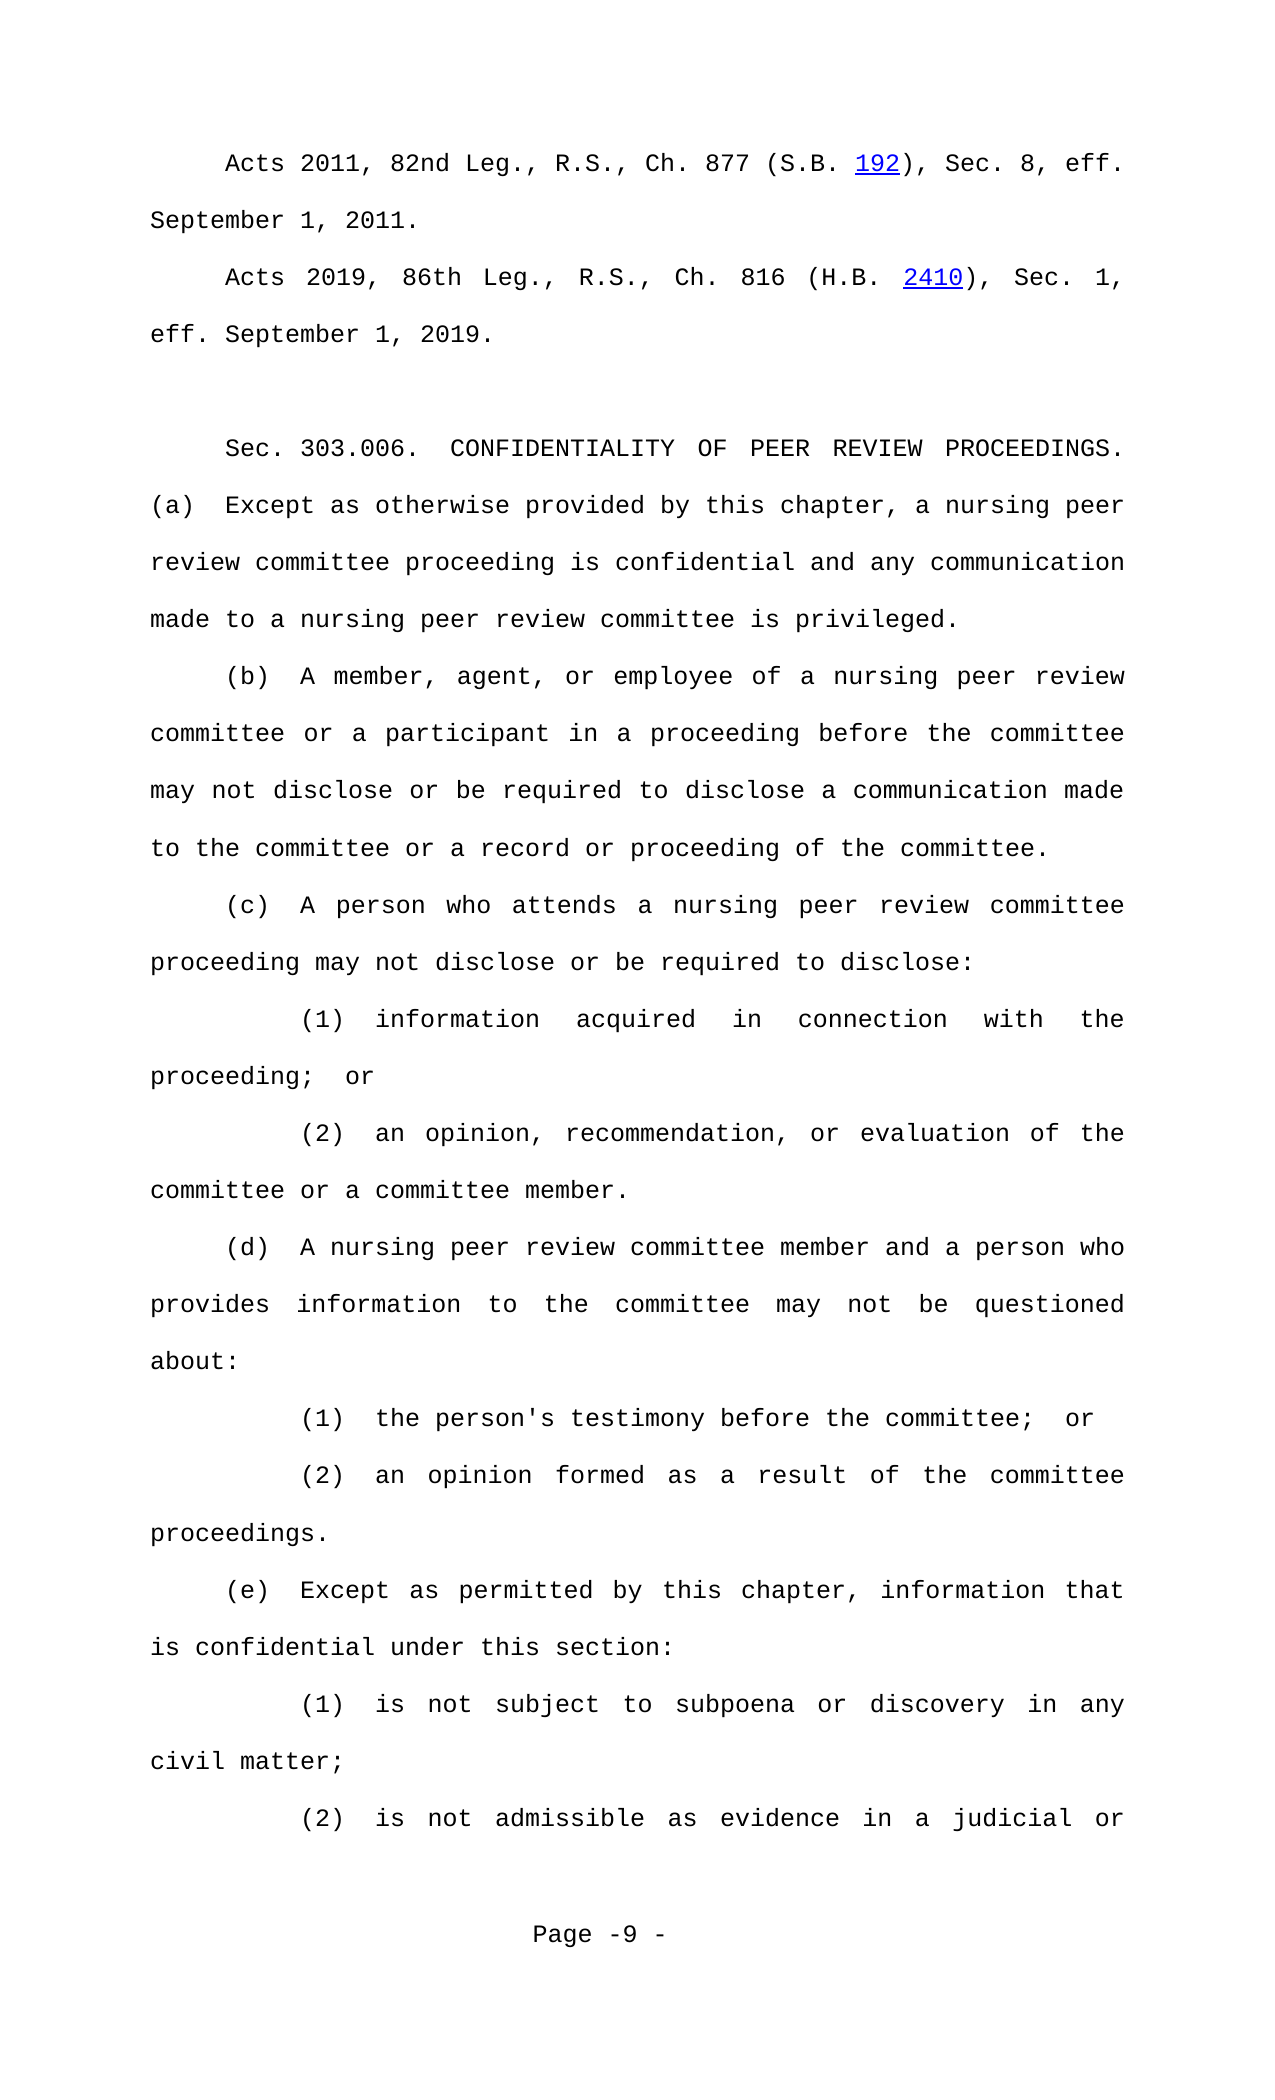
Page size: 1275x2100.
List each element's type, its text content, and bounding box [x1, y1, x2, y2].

text (2) an opinion formed as a result of the committee proceedings. [150, 1463, 1125, 1548]
text (2) an opinion, recommendation, or evaluation of the committee or a committee member. [150, 1120, 1125, 1206]
text (1) the person's testimony before the committee; or [150, 1406, 1125, 1434]
text Acts 2011, 82nd Leg., R.S., Ch. 877 (S.B. 192), Sec. 8, eff. September 1, 2011. [150, 150, 1125, 236]
text (d) A nursing peer review committee member and a person who provides information to the committee may not be questioned about: [150, 1234, 1125, 1377]
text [150, 1805, 1125, 1834]
text (c) A person who attends a nursing peer review committee proceeding may not disclose or be required to disclose: [150, 892, 1125, 978]
text (1) information acquired in connection with the proceeding; or [150, 1006, 1125, 1092]
text (1) is not subject to subpoena or discovery in any civil matter; [150, 1691, 1125, 1777]
text Sec. 303.006. CONFIDENTIALITY OF PEER REVIEW PROCEEDINGS. (a) Except as otherwise provided by this chapter, a nursing peer review committee proceeding is confidential and any communication made to a nursing peer review committee is privileged. [150, 435, 1125, 635]
text (e) Except as permitted by this chapter, information that is confidential under this section: [150, 1577, 1125, 1663]
text (b) A member, agent, or employee of a nursing peer review committee or a participant in a proceeding before the committee may not disclose or be required to disclose a communication made to the committee or a record or proceeding of the committee. [150, 664, 1125, 863]
text Acts 2019, 86th Leg., R.S., Ch. 816 (H.B. 2410), Sec. 1, eff. September 1, 2019. [150, 264, 1125, 350]
